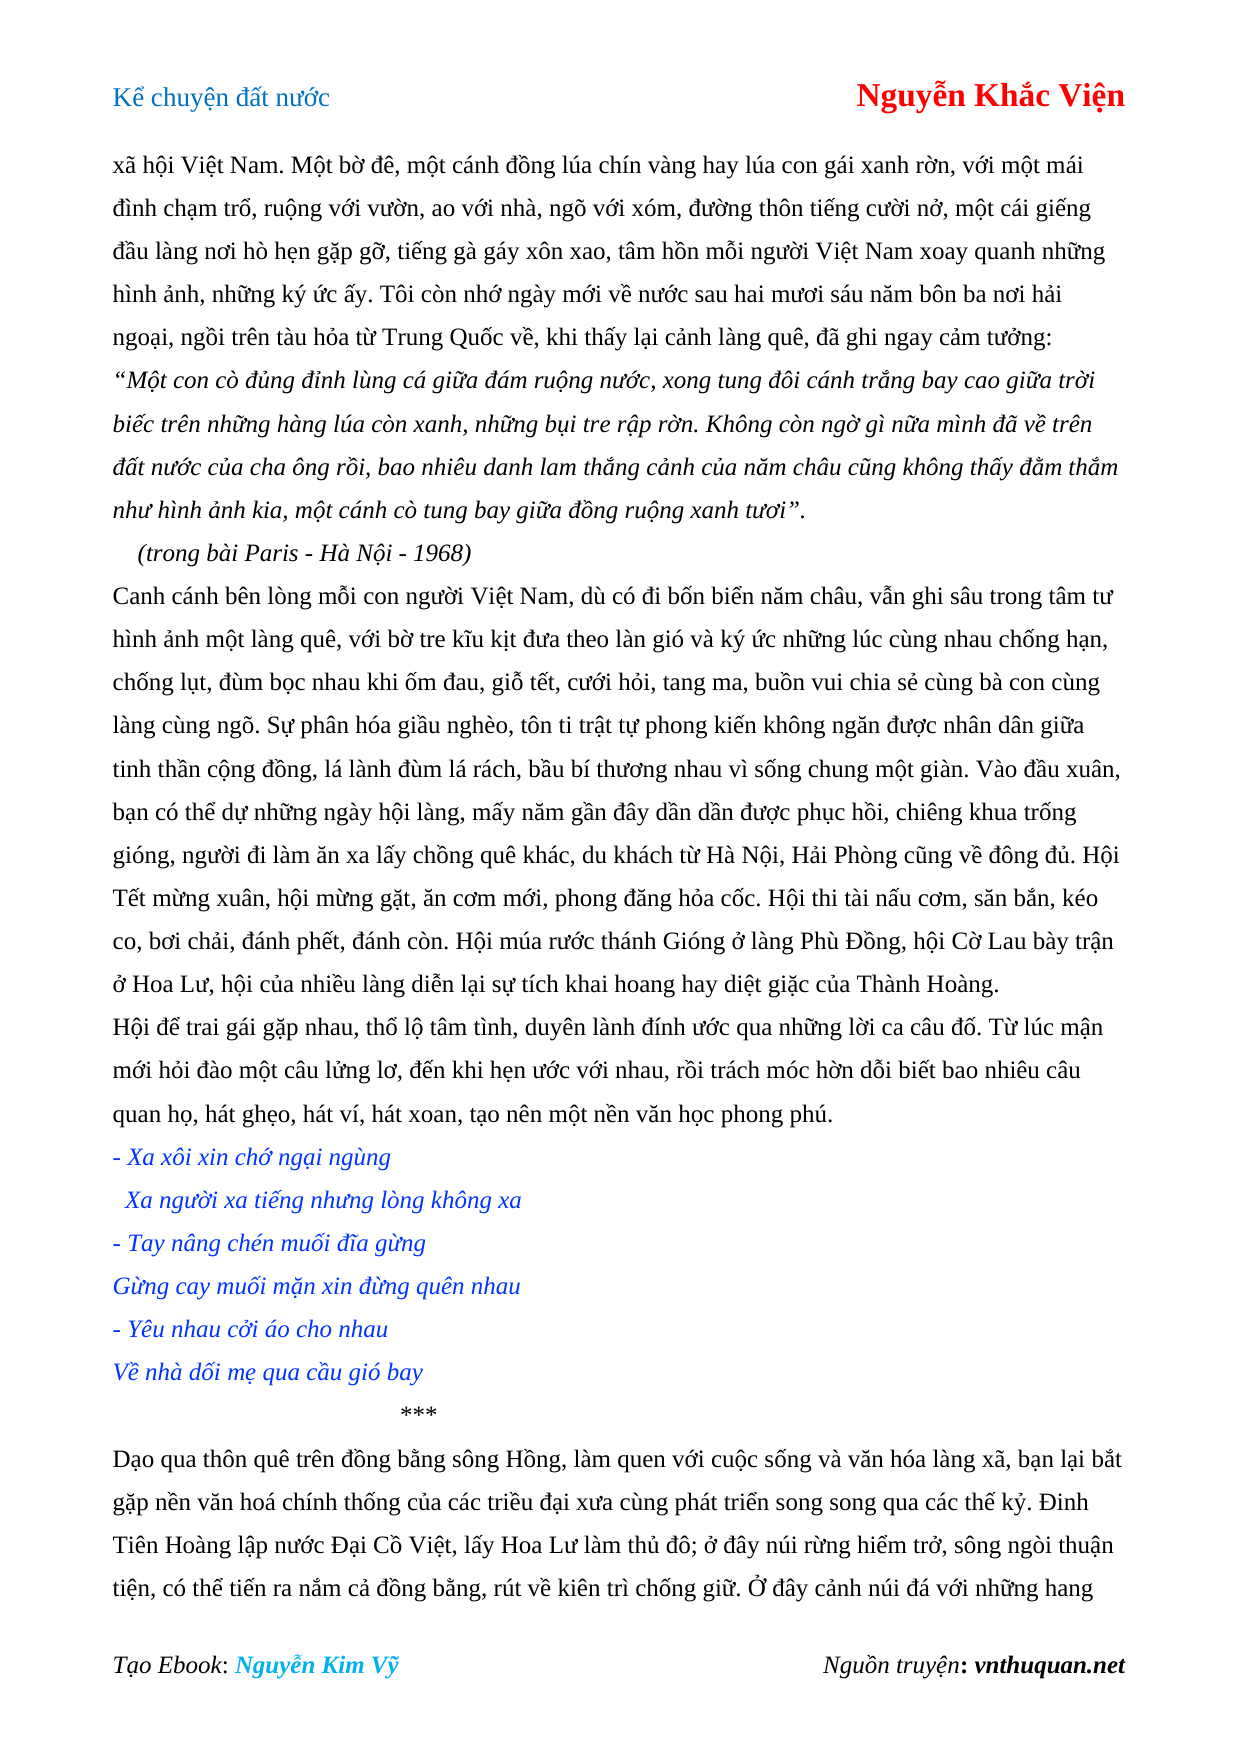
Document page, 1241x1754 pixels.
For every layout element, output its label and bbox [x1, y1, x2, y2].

text [112, 150, 1128, 1602]
